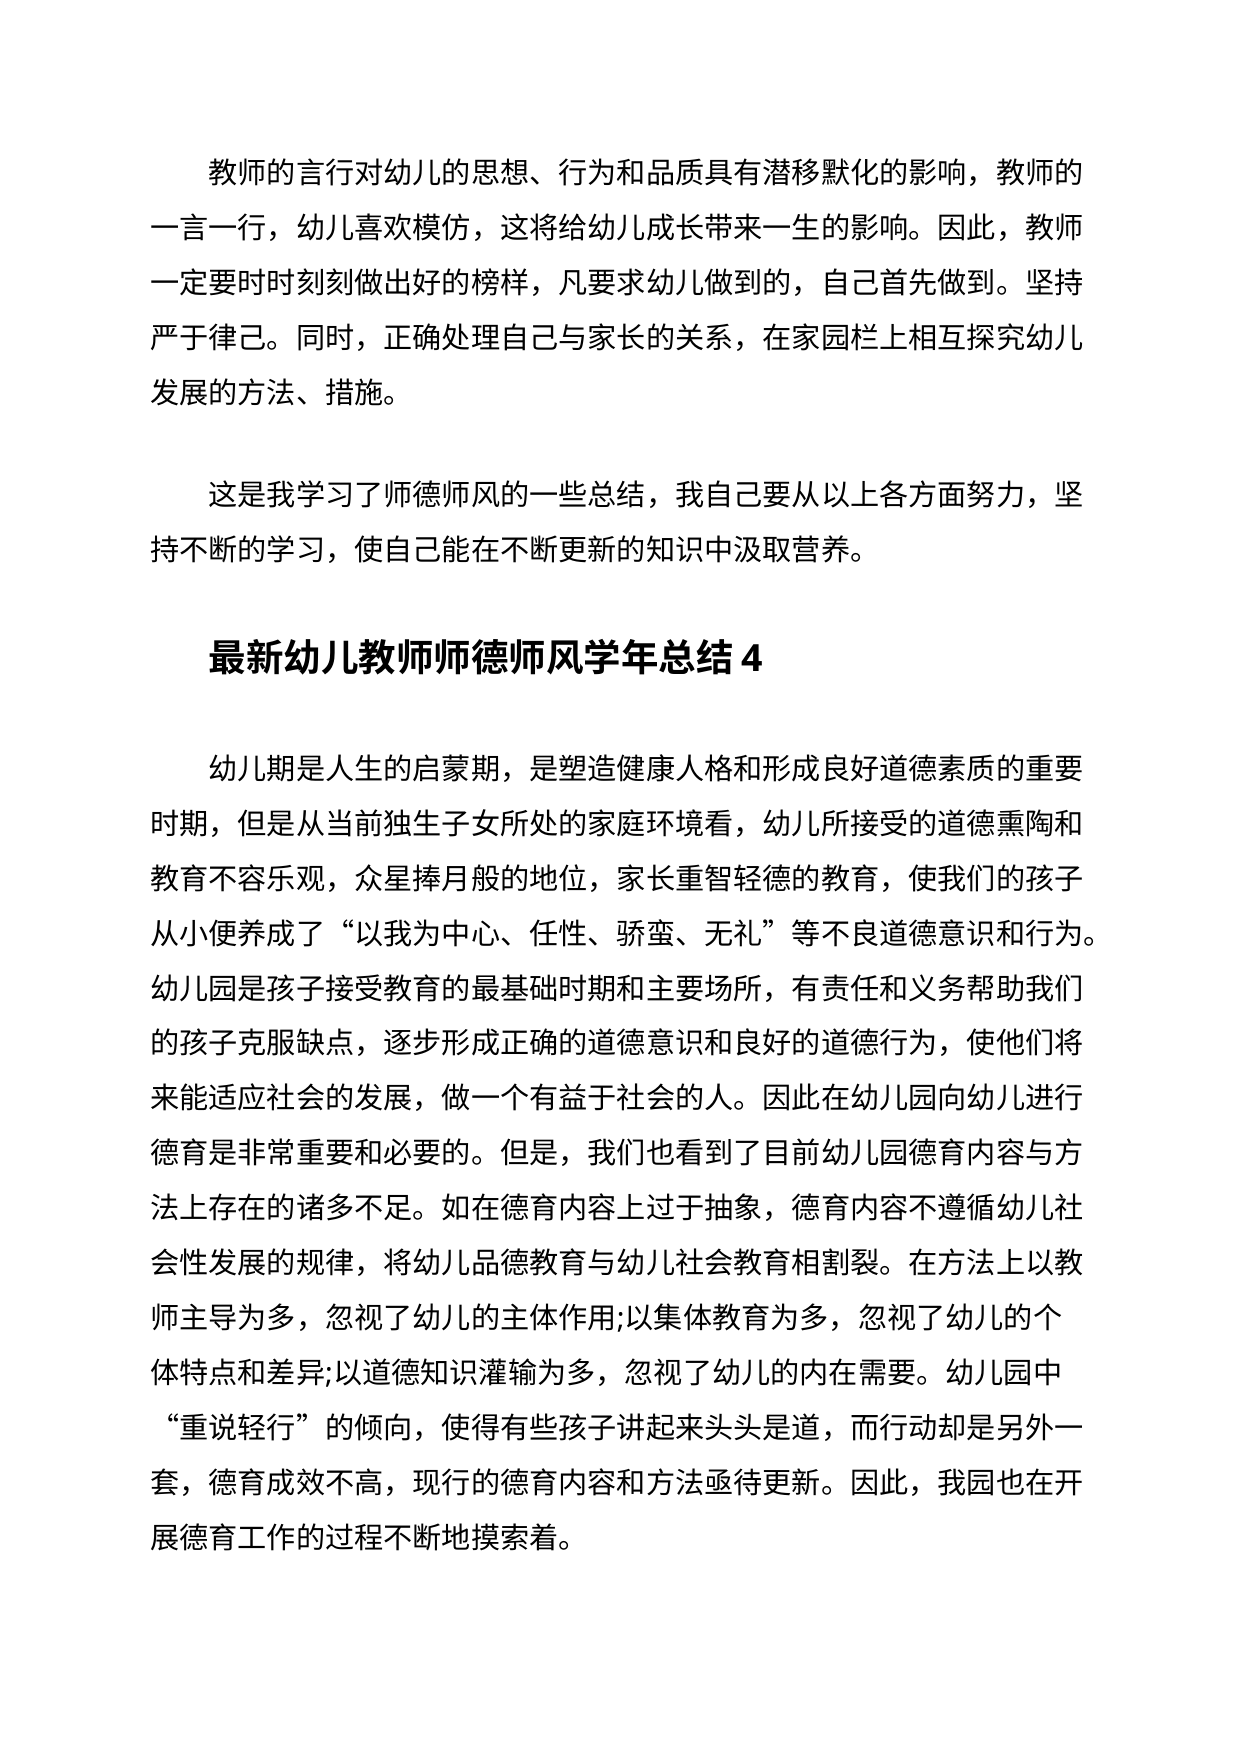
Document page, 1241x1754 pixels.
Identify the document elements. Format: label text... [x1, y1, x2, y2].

text 这是我学习了师德师风的一些总结，我自己要从以上各方面努力，坚持不断的学习，使自己能在不断更新的知识中汲取营养。 [150, 471, 1090, 568]
text 幼儿期是人生的启蒙期，是塑造健康人格和形成良好道德素质的重要时期，但是从当前独生子女所处的家庭环境看，幼儿所接受的道德熏陶和教育不容乐观，众星捧月般的地位，家长重智轻德的教育，使我们的孩子从小便养成了“以我为中心、任性、骄蛮、无礼”等不良道德意识和行为。幼儿园是孩子接受教育的最基础时期和主要场所，有责任和义务帮助我们的孩子克服缺点，逐步形成正确的道德意识和良好的道德行为，使他们将来能适应社会的发展，做一个有益于社会的人。因此在幼儿园向幼儿进行德育是非常重要和必要的。但是，我们也看到了目前幼儿园德育内容与方法上存在的诸多不足。如在德育内容上过于抽象，德育内容不遵循幼儿社会性发展的规律，将幼儿品德教育与幼儿社会教育相割裂。在方法上以教师主导为多，忽视了幼儿的主体作用;以集体教育为多，忽视了幼儿的个体特点和差异;以道德知识灌输为多，忽视了幼儿的内在需要。幼儿园中“重说轻行”的倾向，使得有些孩子讲起来头头是道，而行动却是另外一套，德育成效不高，现行的德育内容和方法亟待更新。因此，我园也在开展德育工作的过程不断地摸索着。 [150, 746, 1090, 1557]
text 最新幼儿教师师德师风学年总结4 [150, 628, 1090, 682]
text 教师的言行对幼儿的思想、行为和品质具有潜移默化的影响，教师的一言一行，幼儿喜欢模仿，这将给幼儿成长带来一生的影响。因此，教师一定要时时刻刻做出好的榜样，凡要求幼儿做到的，自己首先做到。坚持严于律己。同时，正确处理自己与家长的关系，在家园栏上相互探究幼儿发展的方法、措施。 [150, 150, 1090, 412]
